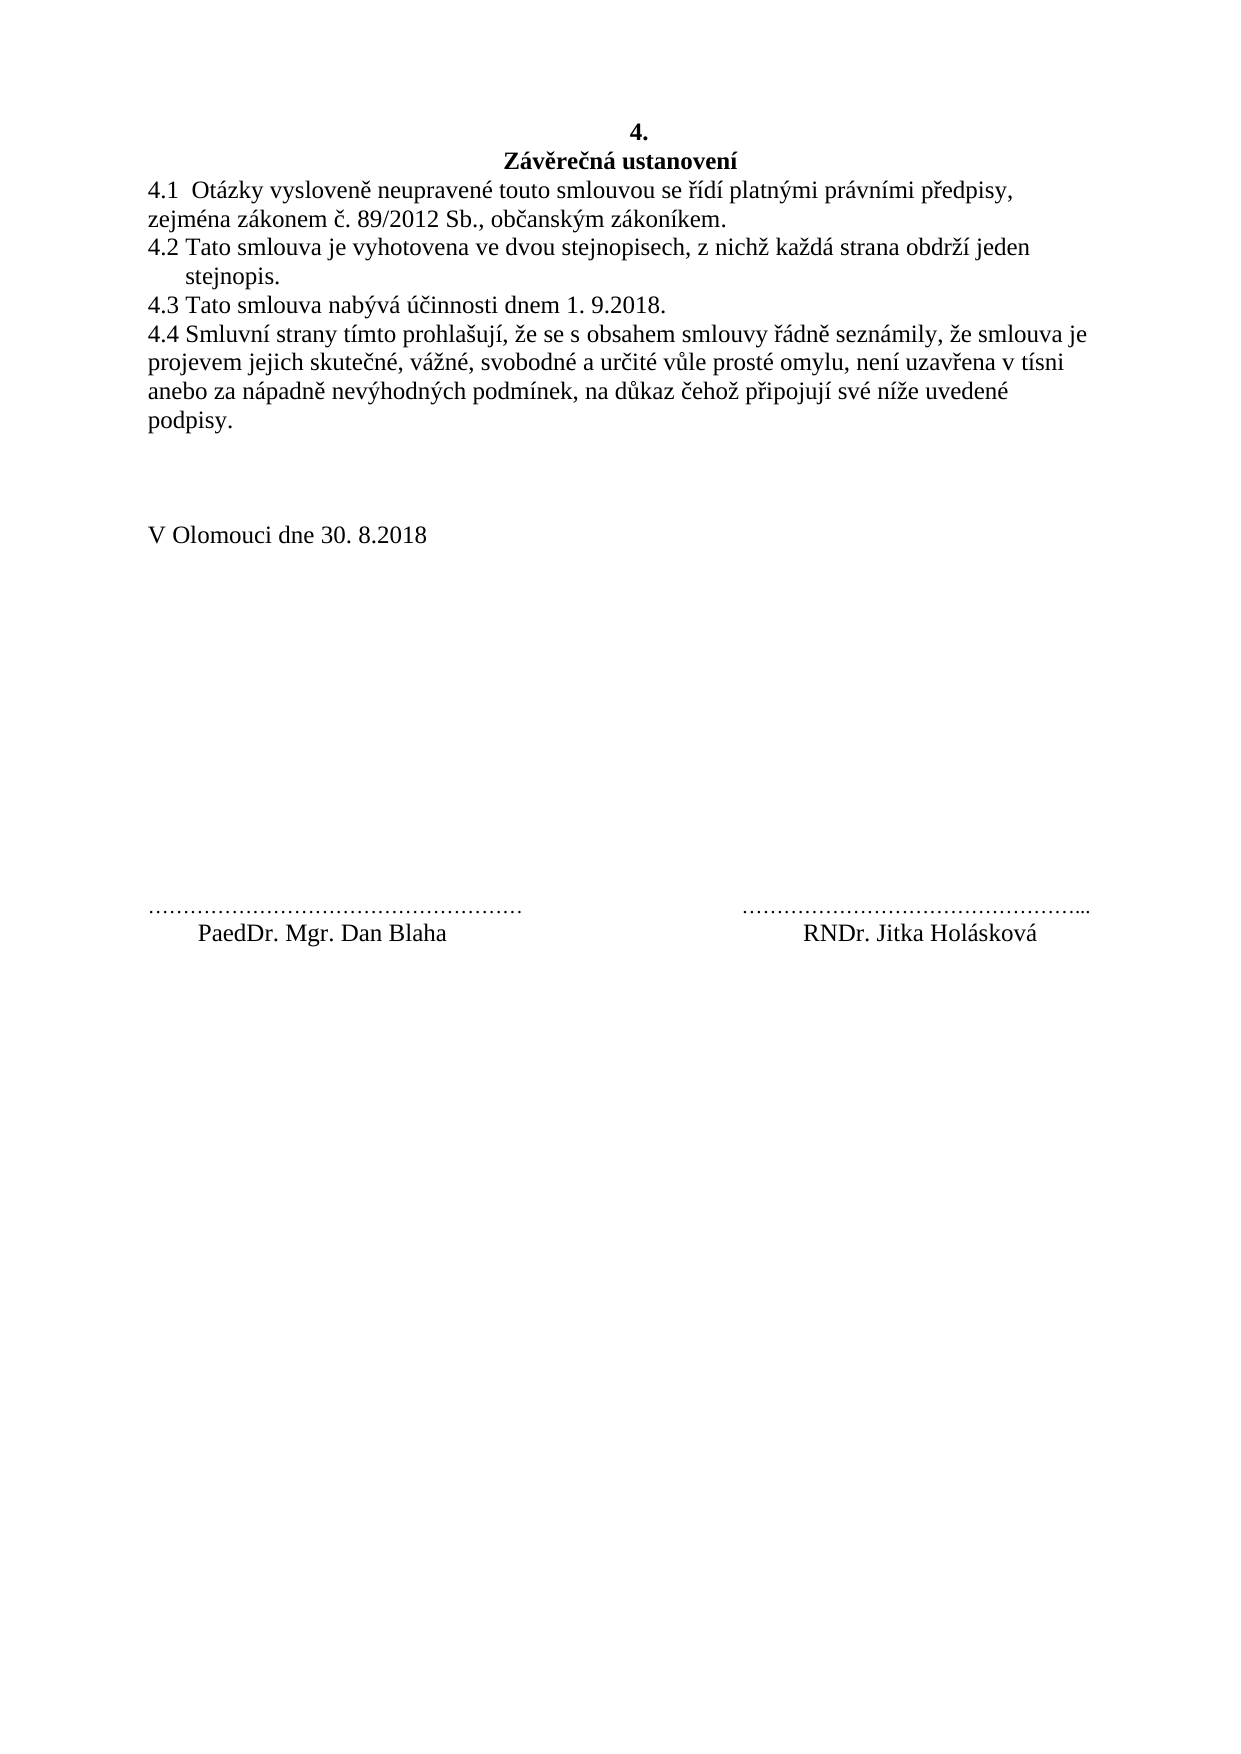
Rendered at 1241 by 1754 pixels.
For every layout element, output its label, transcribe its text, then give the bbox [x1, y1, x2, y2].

list Tato smlouva nabývá účinnosti dnem 1. 9.2018. [148, 290, 1092, 319]
text ……………………………………………… …………………………………………... [148, 894, 1092, 918]
text Závěrečná ustanovení [148, 146, 1092, 175]
list 4. [185, 117, 1092, 146]
text V Olomouci dne 30. 8.2018 [148, 520, 1092, 549]
text 4.4 Smluvní strany tímto prohlašují, že se s obsahem smlouvy řádně seznámily, že smlouva je projevem jejich skutečné, vážné, svobodné a určité vůle prosté omylu, není uzavřena v tísni anebo za nápadně nevýhodných podmínek, na důkaz čehož připojují své níže uvedené podpisy. [148, 319, 1092, 434]
list Tato smlouva je vyhotovena ve dvou stejnopisech, z nichž každá strana obdrží jeden stejnopis. [148, 232, 1092, 290]
text 4.1 Otázky vysloveně neupravené touto smlouvou se řídí platnými právními předpisy, zejména zákonem č. 89/2012 Sb., občanským zákoníkem. [148, 175, 1092, 232]
text PaedDr. Mgr. Dan Blaha RNDr. Jitka Holásková [148, 918, 1092, 947]
